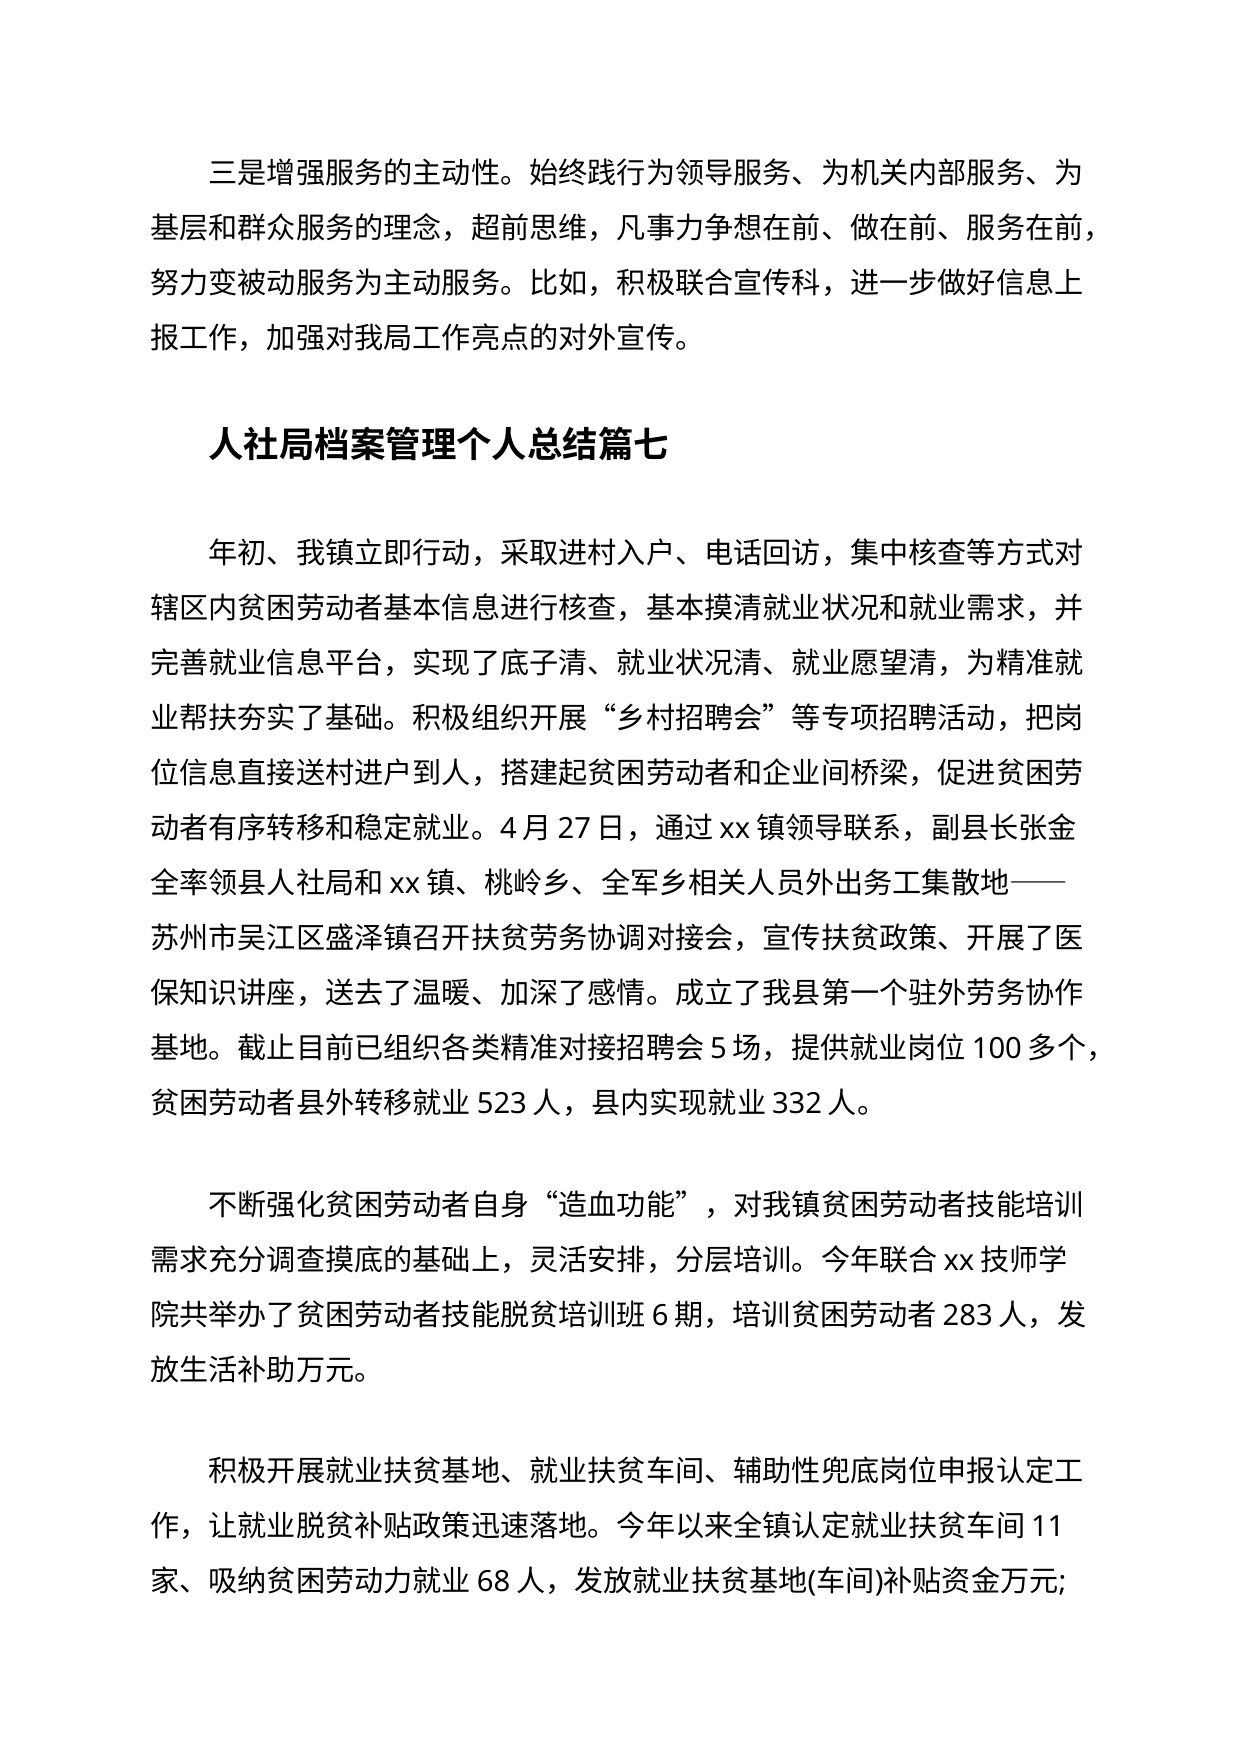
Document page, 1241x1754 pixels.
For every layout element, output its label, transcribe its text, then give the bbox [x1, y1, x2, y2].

text 年初、我镇立即行动，采取进村入户、电话回访，集中核查等方式对辖区内贫困劳动者基本信息进行核查，基本摸清就业状况和就业需求，并完善就业信息平台，实现了底子清、就业状况清、就业愿望清，为精准就业帮扶夯实了基础。积极组织开展“乡村招聘会”等专项招聘活动，把岗位信息直接送村进户到人，搭建起贫困劳动者和企业间桥梁，促进贫困劳动者有序转移和稳定就业。4月27日，通过xx镇领导联系，副县长张金全率领县人社局和xx镇、桃岭乡、全军乡相关人员外出务工集散地——苏州市吴江区盛泽镇召开扶贫劳务协调对接会，宣传扶贫政策、开展了医保知识讲座，送去了温暖、加深了感情。成立了我县第一个驻外劳务协作基地。截止目前已组织各类精准对接招聘会5场，提供就业岗位100多个，贫困劳动者县外转移就业523人，县内实现就业332人。 [150, 530, 1090, 1122]
text 三是增强服务的主动性。始终践行为领导服务、为机关内部服务、为基层和群众服务的理念，超前思维，凡事力争想在前、做在前、服务在前，努力变被动服务为主动服务。比如，积极联合宣传科，进一步做好信息上报工作，加强对我局工作亮点的对外宣传。 [150, 150, 1090, 357]
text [150, 1448, 1090, 1600]
text 不断强化贫困劳动者自身“造血功能”，对我镇贫困劳动者技能培训需求充分调查摸底的基础上，灵活安排，分层培训。今年联合xx技师学院共举办了贫困劳动者技能脱贫培训班6期，培训贫困劳动者283人，发放生活补助万元。 [150, 1181, 1090, 1388]
text 人社局档案管理个人总结篇七 [150, 416, 1090, 468]
